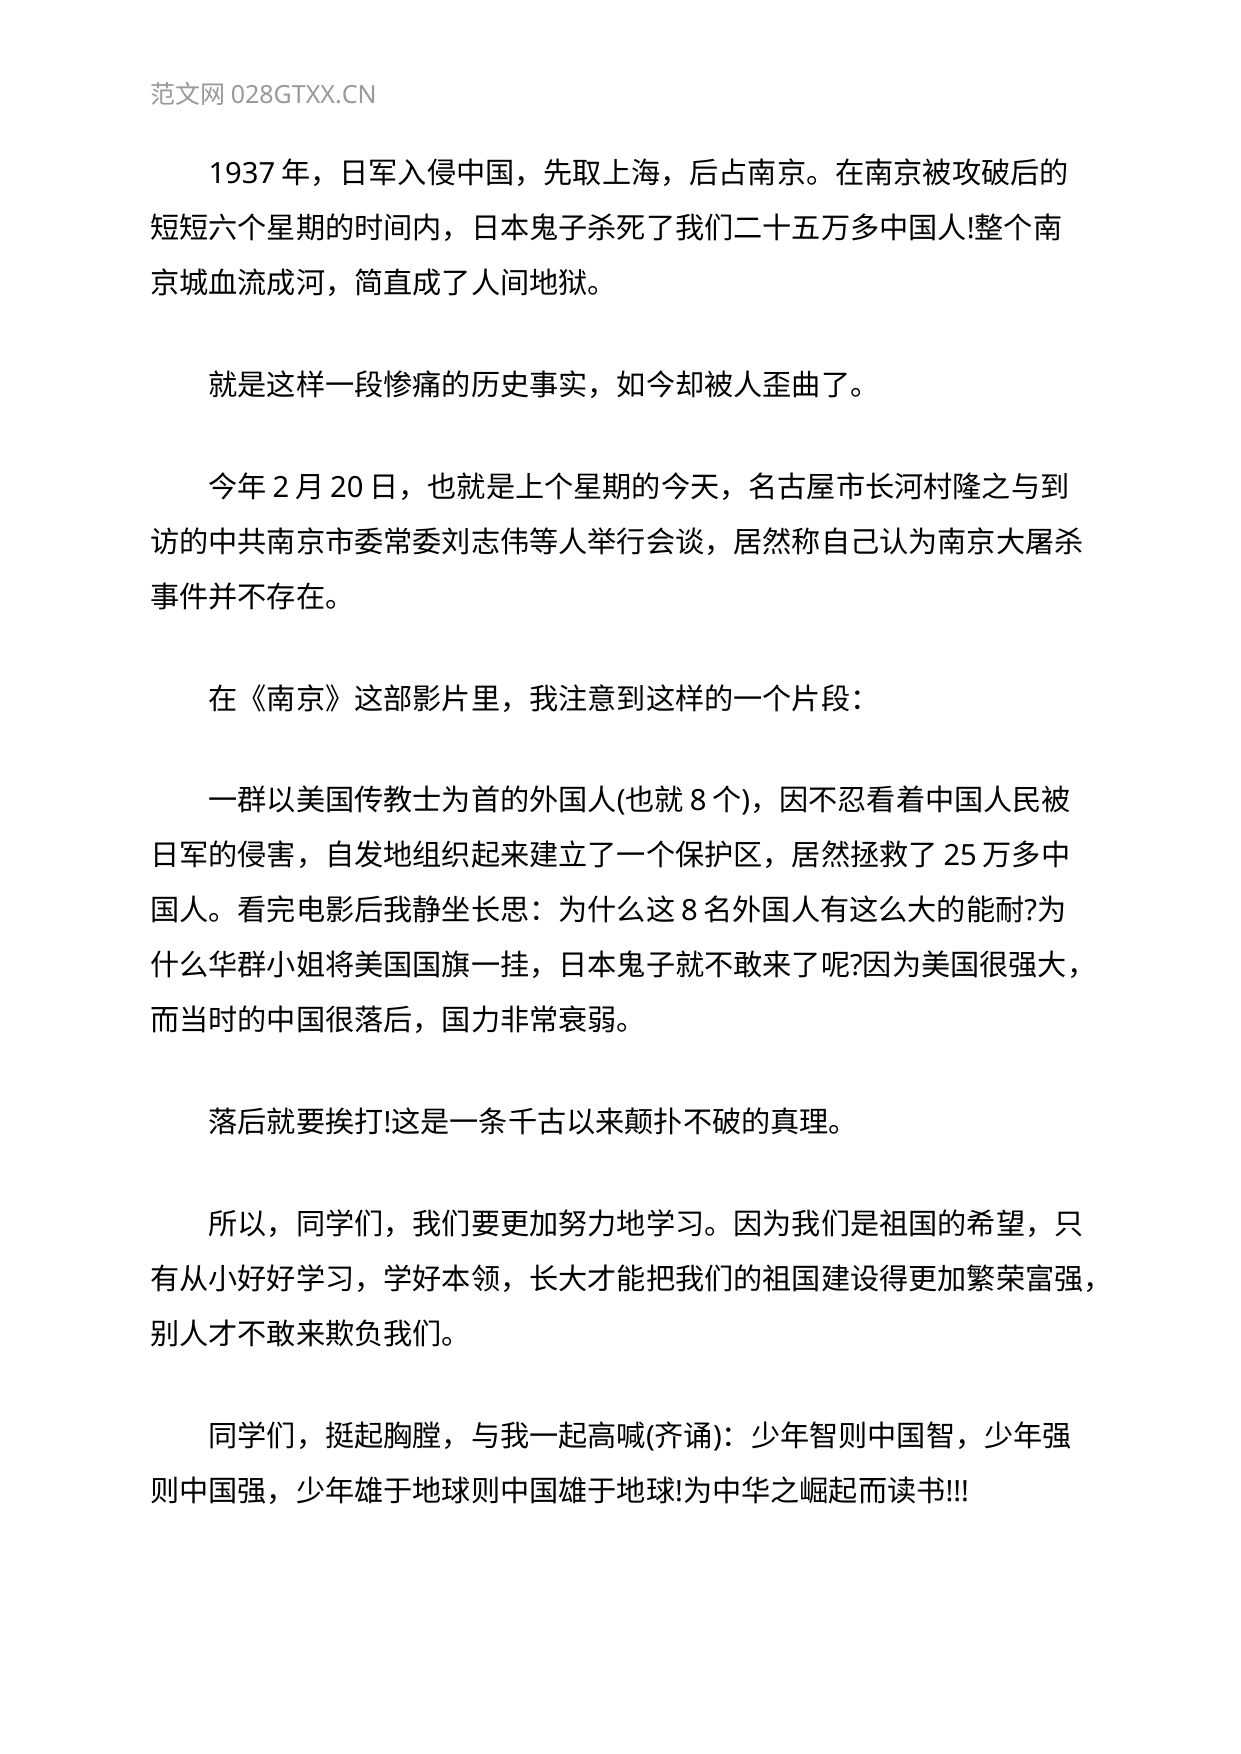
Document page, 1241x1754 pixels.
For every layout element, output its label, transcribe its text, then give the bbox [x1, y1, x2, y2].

text 今年2月20日，也就是上个星期的今天，名古屋市长河村隆之与到访的中共南京市委常委刘志伟等人举行会谈，居然称自己认为南京大屠杀事件并不存在。 [150, 463, 1090, 616]
text 同学们，挺起胸膛，与我一起高喊(齐诵)：少年智则中国智，少年强则中国强，少年雄于地球则中国雄于地球!为中华之崛起而读书!!! [150, 1412, 1090, 1510]
text 1937年，日军入侵中国，先取上海，后占南京。在南京被攻破后的短短六个星期的时间内，日本鬼子杀死了我们二十五万多中国人!整个南京城血流成河，简直成了人间地狱。 [150, 150, 1090, 302]
text 在《南京》这部影片里，我注意到这样的一个片段： [150, 675, 1090, 717]
text 就是这样一段惨痛的历史事实，如今却被人歪曲了。 [150, 362, 1090, 404]
text 一群以美国传教士为首的外国人(也就8个)，因不忍看着中国人民被日军的侵害，自发地组织起来建立了一个保护区，居然拯救了25万多中国人。看完电影后我静坐长思：为什么这8名外国人有这么大的能耐?为什么华群小姐将美国国旗一挂，日本鬼子就不敢来了呢?因为美国很强大，而当时的中国很落后，国力非常衰弱。 [150, 777, 1090, 1039]
text 落后就要挨打!这是一条千古以来颠扑不破的真理。 [150, 1099, 1090, 1141]
text 所以，同学们，我们要更加努力地学习。因为我们是祖国的希望，只有从小好好学习，学好本领，长大才能把我们的祖国建设得更加繁荣富强，别人才不敢来欺负我们。 [150, 1201, 1090, 1353]
